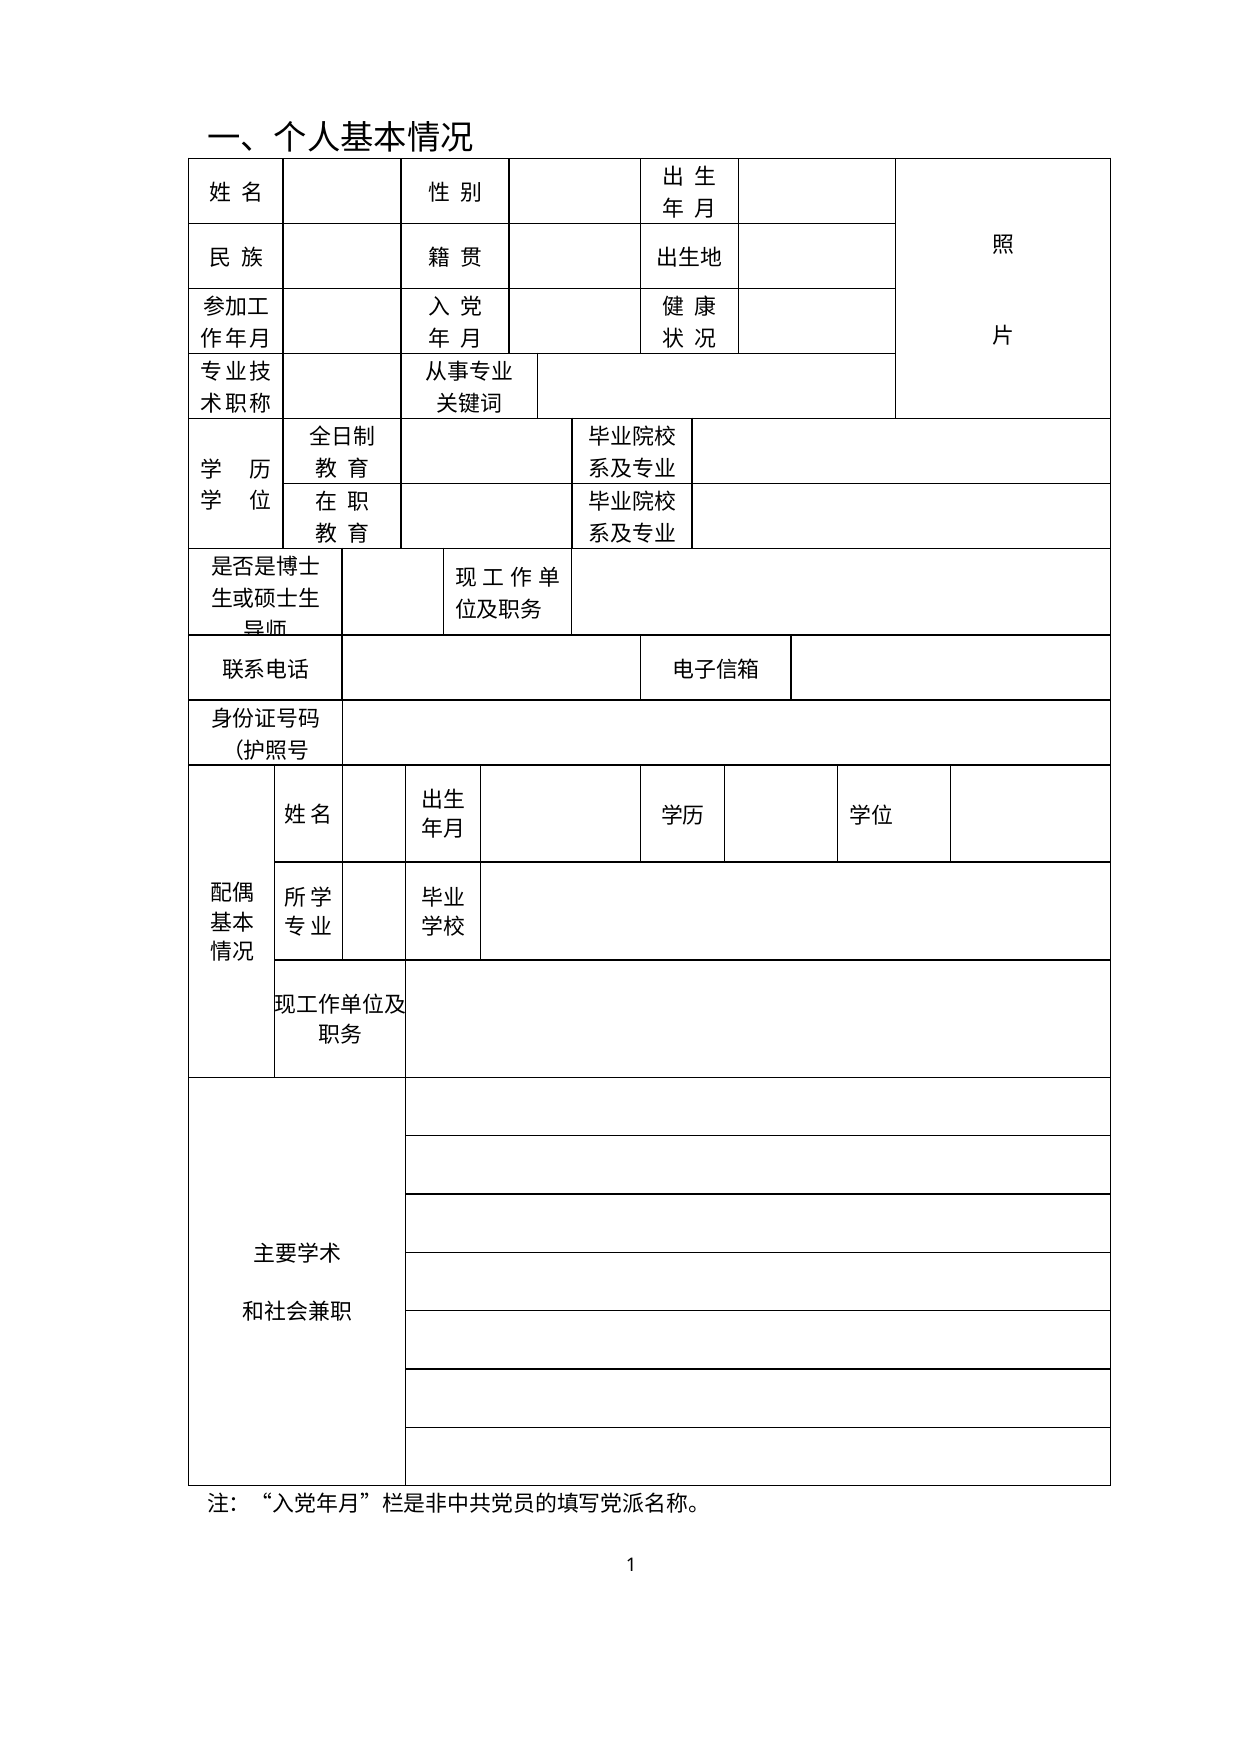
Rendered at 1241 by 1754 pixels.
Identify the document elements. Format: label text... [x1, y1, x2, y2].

table_cell [792, 636, 1110, 699]
table_cell [693, 419, 1110, 483]
table_cell 电子信箱 [641, 636, 790, 699]
table_cell [739, 289, 895, 353]
table_cell 在 职 教 育 [284, 484, 400, 548]
table_cell 配偶 基本 情况 [189, 766, 274, 1076]
table_header 出 生 年 月 [641, 159, 738, 223]
table_header [510, 159, 640, 223]
table_cell [406, 1136, 1110, 1193]
table_cell 是否是博士生或硕士生导师 [189, 549, 341, 634]
table_cell [402, 484, 571, 548]
table_cell [406, 1311, 1110, 1368]
table_cell [406, 961, 1110, 1076]
table_cell 毕业 学校 [406, 863, 480, 959]
table_cell [284, 289, 400, 353]
table_cell 学历 [641, 766, 724, 861]
table_cell [343, 863, 405, 959]
table_cell 现工作单位及职务 [444, 549, 571, 634]
table_cell 学 历 学位 [189, 419, 282, 548]
text 一、个人基本情况 [207, 118, 1092, 158]
table_cell [402, 419, 571, 483]
table_cell 姓 名 [275, 766, 342, 861]
table_header [739, 159, 895, 223]
table_cell 出生地 [641, 224, 738, 288]
table_cell [284, 224, 400, 288]
table_cell 主要学术 和社会兼职 [189, 1078, 405, 1485]
table_cell 从事专业 关键词 [402, 354, 537, 418]
table_cell [951, 766, 1110, 861]
table_header 性 别 [402, 159, 508, 223]
table_cell [725, 766, 837, 861]
table_cell 籍 贯 [402, 224, 508, 288]
table_cell 现工作单位及职务 [275, 961, 405, 1076]
table_cell [343, 549, 443, 634]
table_header 姓 名 [189, 159, 282, 223]
table_cell [343, 636, 640, 699]
table_header [284, 159, 400, 223]
table_cell 入 党 年 月 [402, 289, 508, 353]
table_cell [284, 354, 400, 418]
table_cell 参加工 作年月 [189, 289, 282, 353]
table_cell [481, 766, 640, 861]
table_cell 全日制 教 育 [284, 419, 400, 483]
table_cell 身份证号码 （护照号码） [189, 701, 342, 764]
table_cell 联系电话 [189, 636, 341, 699]
table_cell [406, 1078, 1110, 1135]
table_cell 民 族 [189, 224, 282, 288]
table_cell [406, 1428, 1110, 1485]
table_cell 出生 年月 [406, 766, 480, 861]
table_cell 学位 [838, 766, 950, 861]
table_cell 毕业院校系及专业 [573, 419, 691, 483]
table_cell [406, 1370, 1110, 1426]
table_cell [538, 354, 895, 418]
table_cell 专业技术职称 [189, 354, 282, 418]
table_cell 所 学 专 业 [275, 863, 342, 959]
table_cell [343, 766, 405, 861]
table_cell [510, 289, 640, 353]
table_cell [406, 1253, 1110, 1310]
table_cell [343, 701, 1110, 764]
table_cell [572, 549, 1110, 634]
table_cell [510, 224, 640, 288]
table_cell 健 康 状 况 [641, 289, 738, 353]
table_header 照 片 [896, 159, 1110, 418]
table_cell [693, 484, 1110, 548]
table_cell [406, 1195, 1110, 1251]
table_cell 毕业院校系及专业 [573, 484, 691, 548]
text 注：“入党年月”栏是非中共党员的填写党派名称。 [207, 1486, 1092, 1517]
table_cell [739, 224, 895, 288]
table_cell [481, 863, 1110, 959]
